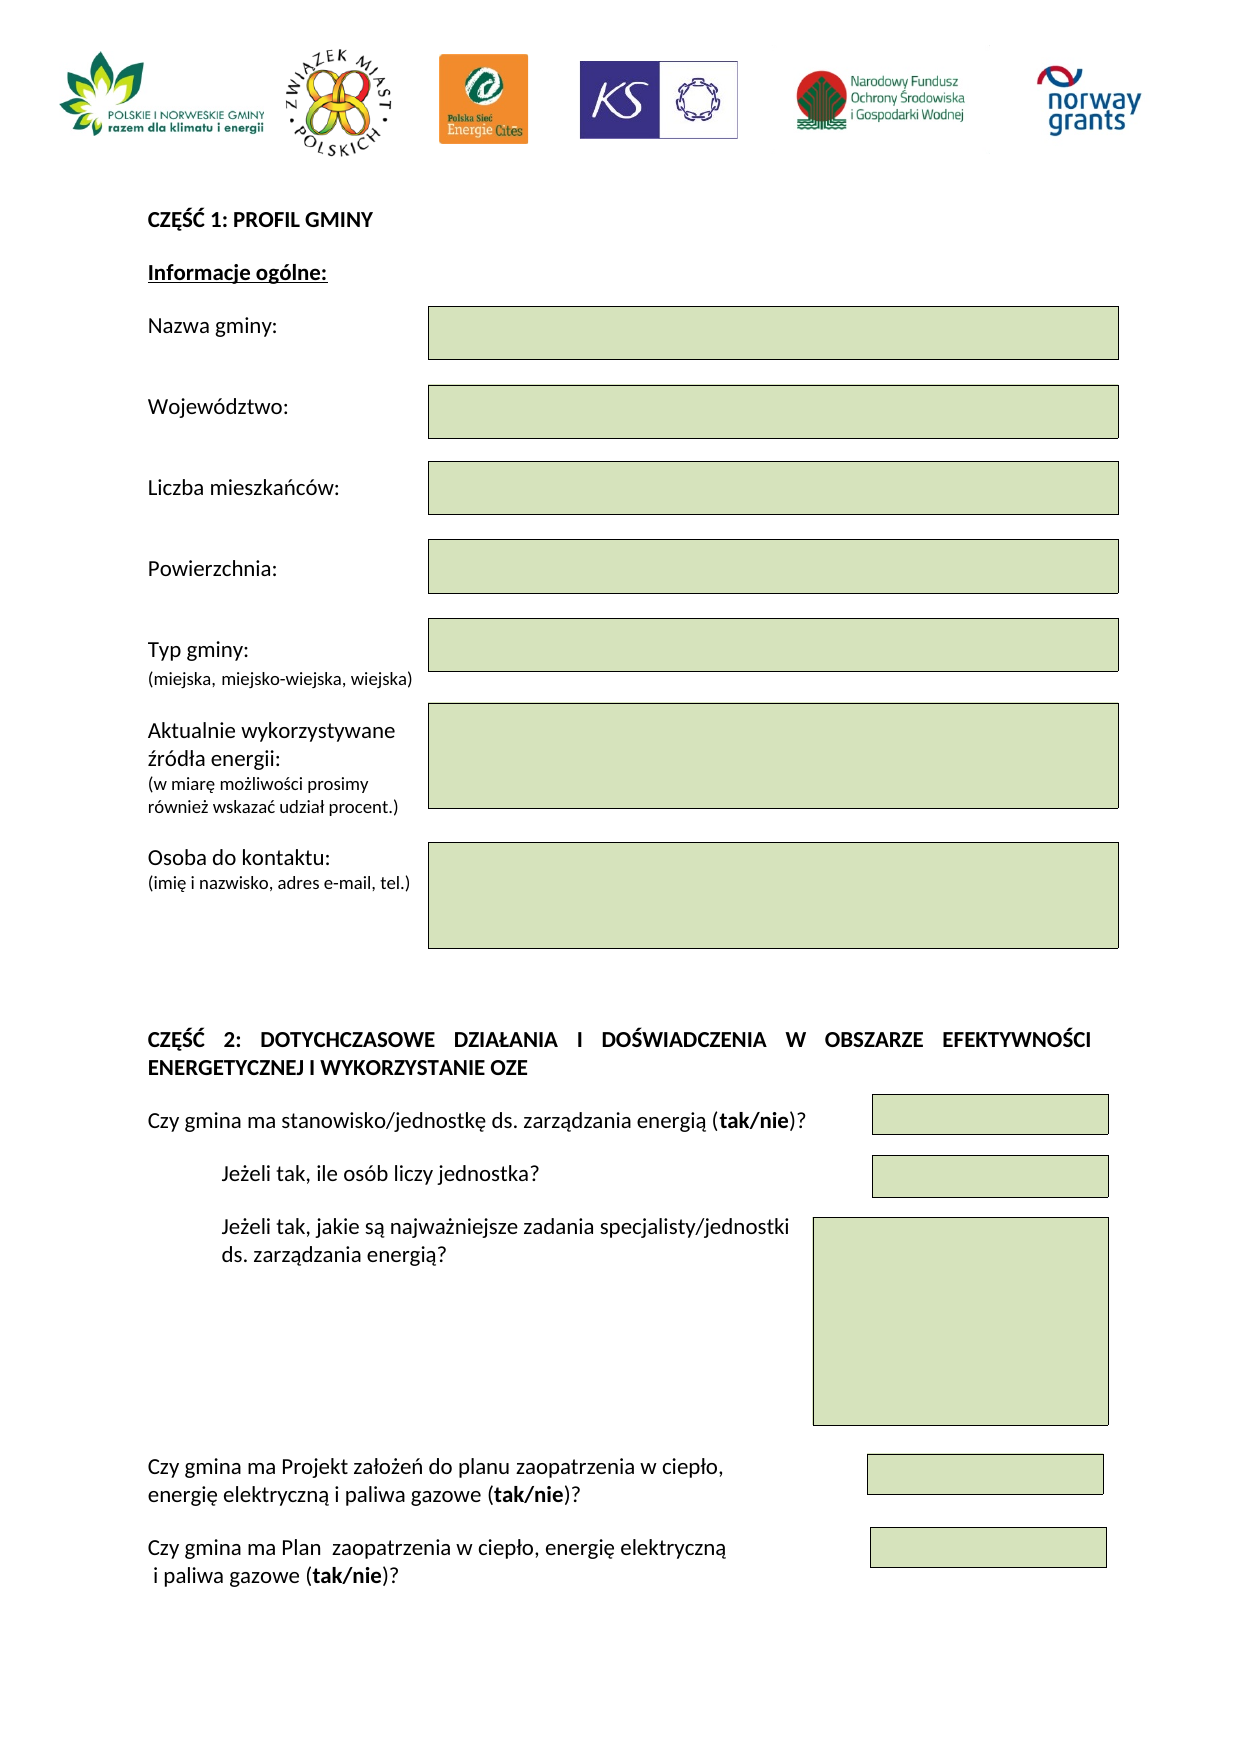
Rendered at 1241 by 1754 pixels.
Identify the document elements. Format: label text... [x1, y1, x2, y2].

text Informacje ogólne: [148, 258, 1093, 286]
text Nazwa gminy: [148, 311, 428, 339]
text Typ gminy: (miejska, miejsko-wiejska, wiejska) [148, 635, 1093, 691]
picture [771, 45, 990, 154]
text Liczba mieszkańców: [148, 473, 428, 501]
text CZĘŚĆ 2: DOTYCHCZASOWE DZIAŁANIA I DOŚWIADCZENIA W OBSZARZE EFEKTYWNOŚCI ENERGETYCZNEJ I WYKORZYSTANIE OZE [148, 1025, 1093, 1081]
picture [579, 61, 738, 139]
text Jeżeli tak, jakie są najważniejsze zadania specjalisty/jednostki ds. zarządzania energią? [221, 1212, 1093, 1268]
text Osoba do kontaktu: (imię i nazwisko, adres e-mail, tel.) [148, 843, 428, 894]
text Czy gmina ma stanowisko/jednostkę ds. zarządzania energią (tak/nie)? [148, 1106, 872, 1134]
text Czy gmina ma Projekt założeń do planu zaopatrzenia w ciepło, energię elektryczną i paliwa gazowe (tak/nie)? [148, 1452, 1093, 1508]
text CZĘŚĆ 1: PROFIL GMINY [148, 205, 1093, 233]
picture [1014, 36, 1150, 168]
picture [59, 51, 264, 136]
text Województwo: [148, 392, 428, 420]
picture [439, 54, 529, 144]
text Jeżeli tak, ile osób liczy jednostka? [221, 1159, 872, 1187]
picture [268, 34, 410, 175]
text Czy gmina ma Plan zaopatrzenia w ciepło, energię elektryczną i paliwa gazowe (tak/nie)? [148, 1533, 1093, 1589]
text Aktualnie wykorzystywane źródła energii: (w miarę możliwości prosimy również wskazać udział procent.) [148, 716, 1093, 818]
text Powierzchnia: [148, 554, 428, 582]
